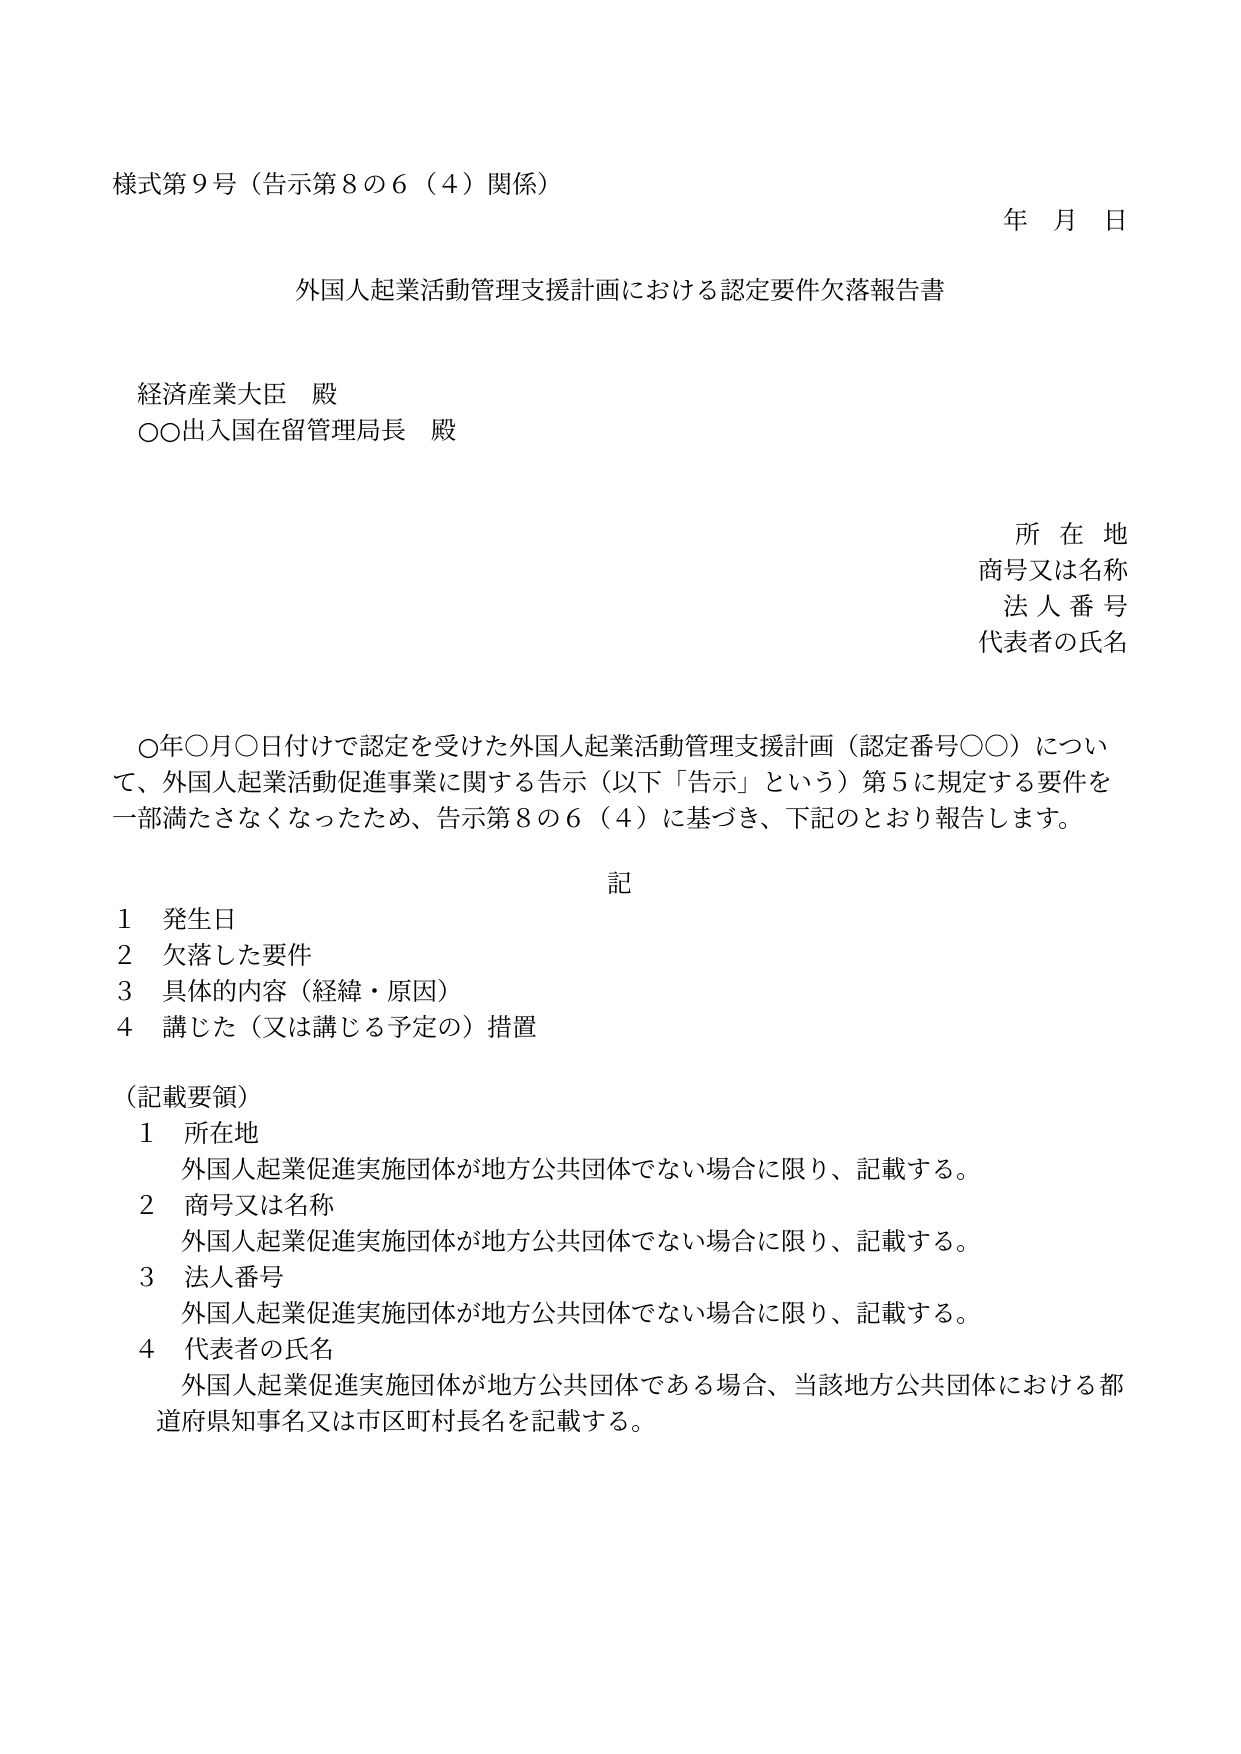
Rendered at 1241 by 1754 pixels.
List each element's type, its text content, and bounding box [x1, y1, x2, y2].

text 外国人起業促進実施団体が地方公共団体である場合、当該地方公共団体における都道府県知事名又は市区町村長名を記載する。 [156, 1365, 1128, 1437]
text ○○出入国在留管理局長 殿 [112, 410, 1128, 446]
text ２ 商号又は名称 [134, 1186, 1128, 1222]
text 記 [112, 864, 1128, 900]
text ４ 代表者の氏名 [134, 1329, 1128, 1365]
text 外国人起業活動管理支援計画における認定要件欠落報告書 [112, 270, 1128, 306]
text 経済産業大臣 殿 [112, 374, 1128, 410]
text （記載要領） [112, 1078, 1128, 1114]
text 代表者の氏名 [112, 622, 1128, 658]
text 様式第９号（告示第８の６（４）関係） [112, 164, 1128, 200]
text 外国人起業促進実施団体が地方公共団体でない場合に限り、記載する。 [156, 1150, 1128, 1186]
text ２ 欠落した要件 [112, 936, 1128, 972]
text ３ 具体的内容（経緯・原因） [112, 972, 1128, 1008]
text １ 発生日 [112, 900, 1128, 936]
text ４ 講じた（又は講じる予定の）措置 [112, 1008, 1128, 1044]
text 法人番号 [112, 586, 1128, 622]
text 商号又は名称 [112, 551, 1128, 586]
text 所在地 [112, 514, 1128, 551]
text ○年○月○日付けで認定を受けた外国人起業活動管理支援計画（認定番号○○）について、外国人起業活動促進事業に関する告示（以下「告示」という）第５に規定する要件を一部満たさなくなったため、告示第８の６（４）に基づき、下記のとおり報告します。 [112, 726, 1128, 864]
text ３ 法人番号 [134, 1258, 1128, 1293]
text 年 月 日 [112, 200, 1128, 236]
text １ 所在地 [134, 1114, 1128, 1150]
text 外国人起業促進実施団体が地方公共団体でない場合に限り、記載する。 [156, 1293, 1128, 1329]
text 外国人起業促進実施団体が地方公共団体でない場合に限り、記載する。 [156, 1222, 1128, 1258]
